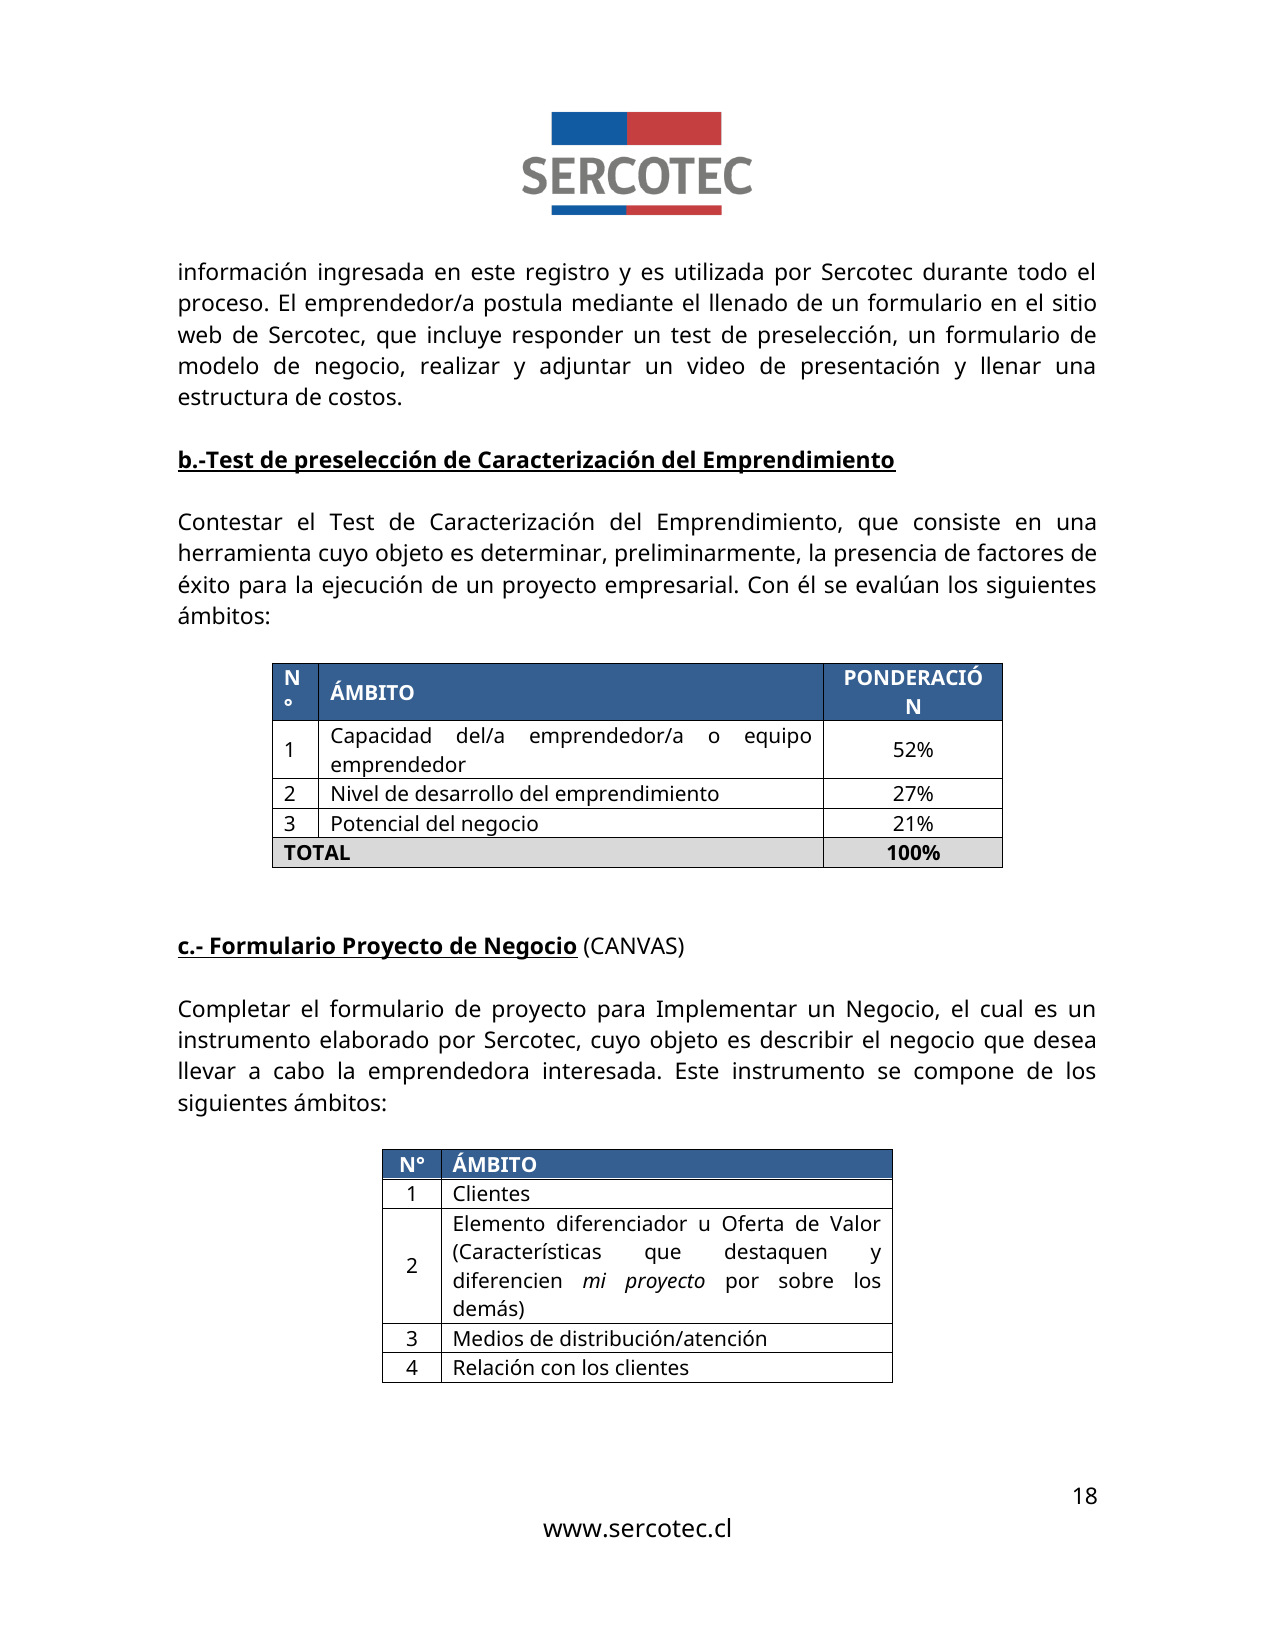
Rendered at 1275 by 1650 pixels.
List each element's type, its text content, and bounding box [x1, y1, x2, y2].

table_cell Relación con los clientes [442, 1353, 892, 1382]
table_cell 100% [824, 838, 1002, 867]
table_cell 3 [273, 809, 318, 837]
text Completar el formulario de proyecto para Implementar un Negocio, el cual es un instrumento elaborado por Sercotec, cuyo objeto es describir el negocio que desea llevar a cabo la emprendedora interesada. Este instrumento se compone de los siguientes ámbitos: [177, 993, 1098, 1118]
table_cell Medios de distribución/atención [442, 1324, 892, 1352]
table_header ÁMBITO [319, 664, 823, 720]
table_cell 1 [383, 1180, 441, 1208]
picture [512, 105, 763, 225]
table_cell 2 [273, 779, 318, 808]
table_header N° [383, 1150, 441, 1178]
table_cell Potencial del negocio [319, 809, 823, 837]
table_cell Nivel de desarrollo del emprendimiento [319, 779, 823, 808]
table_cell Capacidad del/a emprendedor/a o equipo emprendedor [319, 721, 823, 778]
table_header N° [273, 664, 318, 720]
table_cell TOTAL [273, 838, 823, 867]
text b.-Test de preselección de Caracterización del Emprendimiento [177, 444, 1098, 475]
table_header ÁMBITO [442, 1150, 892, 1178]
table_cell 21% [824, 809, 1002, 837]
table_cell 4 [383, 1353, 441, 1382]
text Contestar el Test de Caracterización del Emprendimiento, que consiste en una herramienta cuyo objeto es determinar, preliminarmente, la presencia de factores de éxito para la ejecución de un proyecto empresarial. Con él se evalúan los siguientes ámbitos: [177, 506, 1098, 631]
table_cell 1 [273, 721, 318, 778]
table_header PONDERACIÓN [824, 664, 1002, 720]
table_cell Elemento diferenciador u Oferta de Valor (Características que destaquen y diferencien mi proyecto por sobre los demás) [442, 1209, 892, 1323]
table_cell Clientes [442, 1180, 892, 1208]
table_cell 27% [824, 779, 1002, 808]
table_cell 52% [824, 721, 1002, 778]
text c.- Formulario Proyecto de Negocio (CANVAS) [177, 930, 1098, 961]
table_cell 2 [383, 1209, 441, 1323]
table_cell 3 [383, 1324, 441, 1352]
